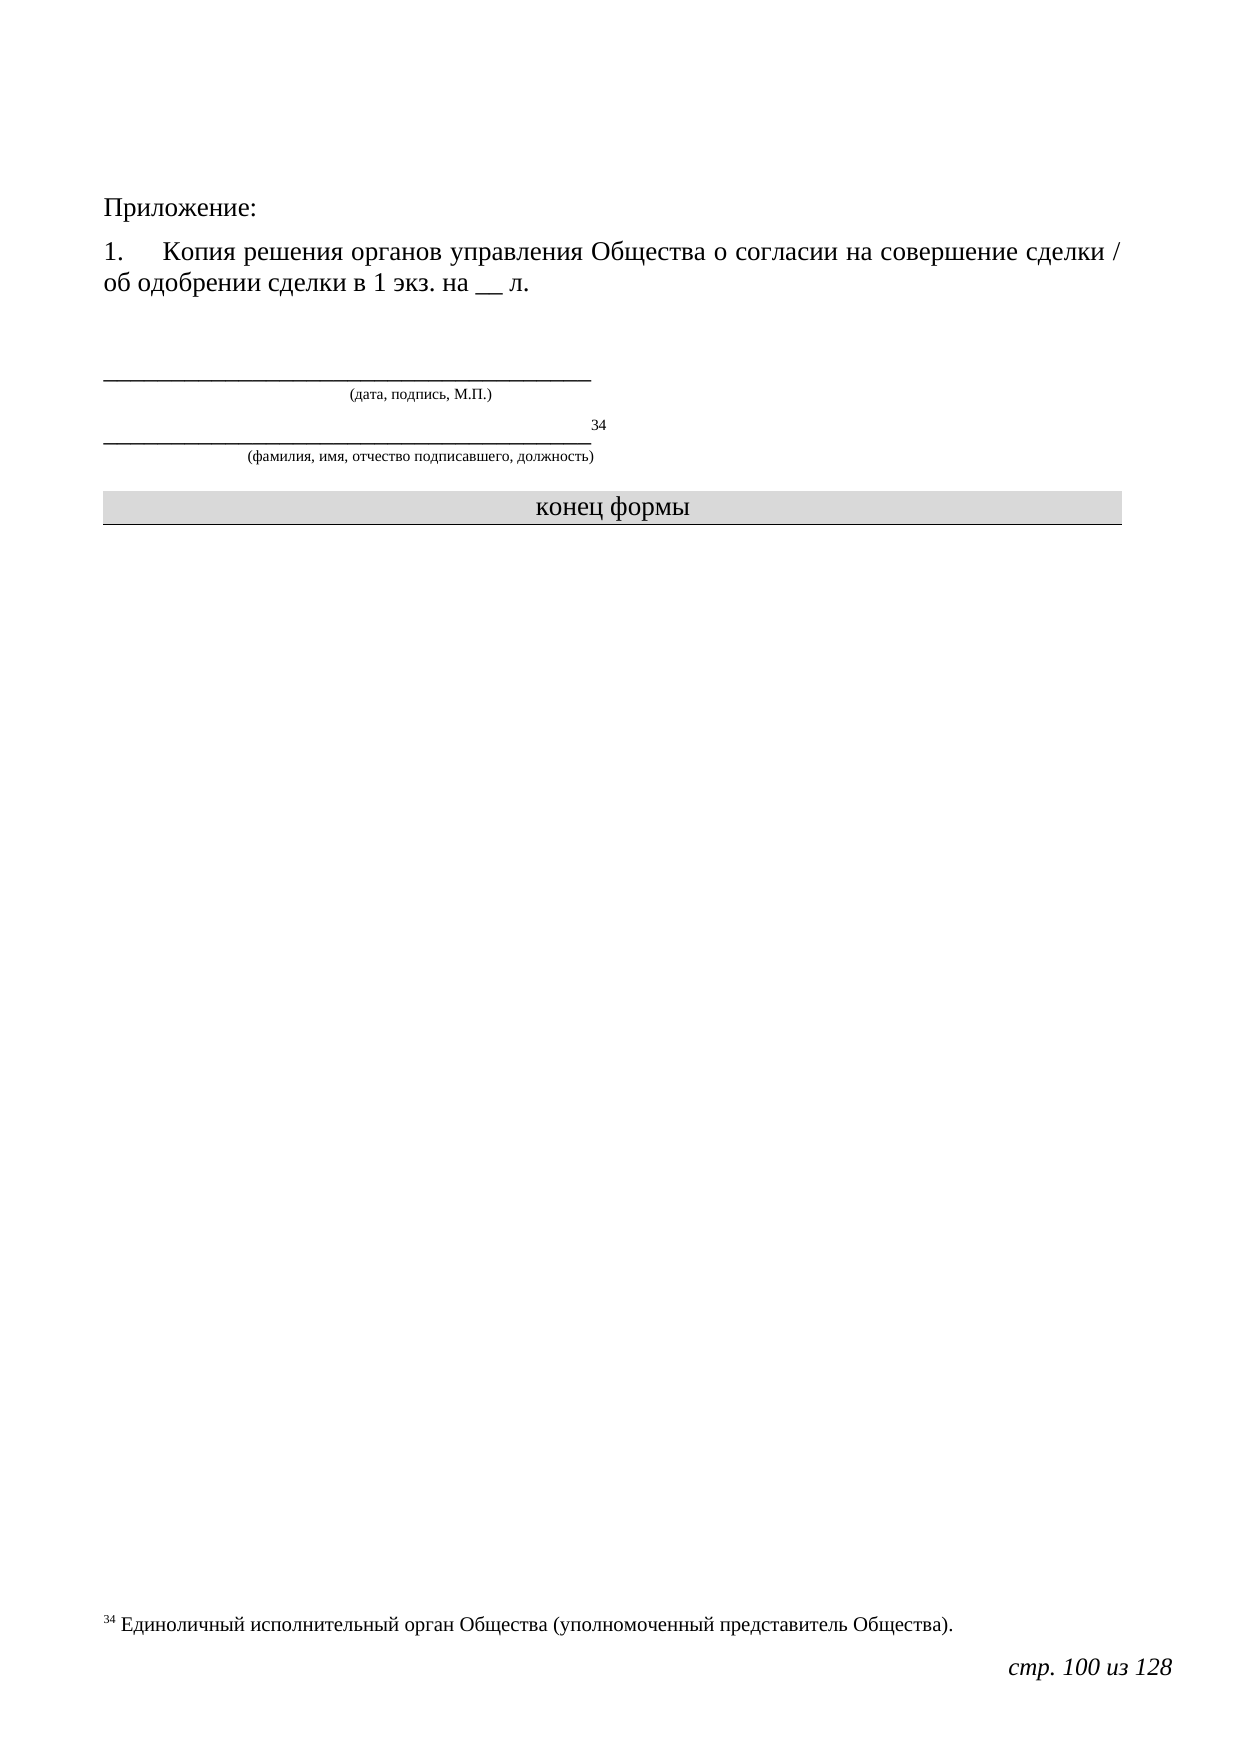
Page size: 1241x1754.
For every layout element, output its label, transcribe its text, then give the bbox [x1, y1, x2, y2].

text (дата, подпись, М.П.) [103, 384, 738, 416]
text ____________________________________ [103, 353, 1122, 384]
text Приложение: [103, 191, 1122, 222]
text конец формы [103, 491, 1122, 524]
text (фамилия, имя, отчество подписавшего, должность) [103, 447, 738, 478]
text ____________________________________ [103, 416, 1122, 447]
text 1. Копия решения органов управления Общества о согласии на совершение сделки / об одобрении сделки в 1 экз. на __ л. [103, 235, 1122, 297]
